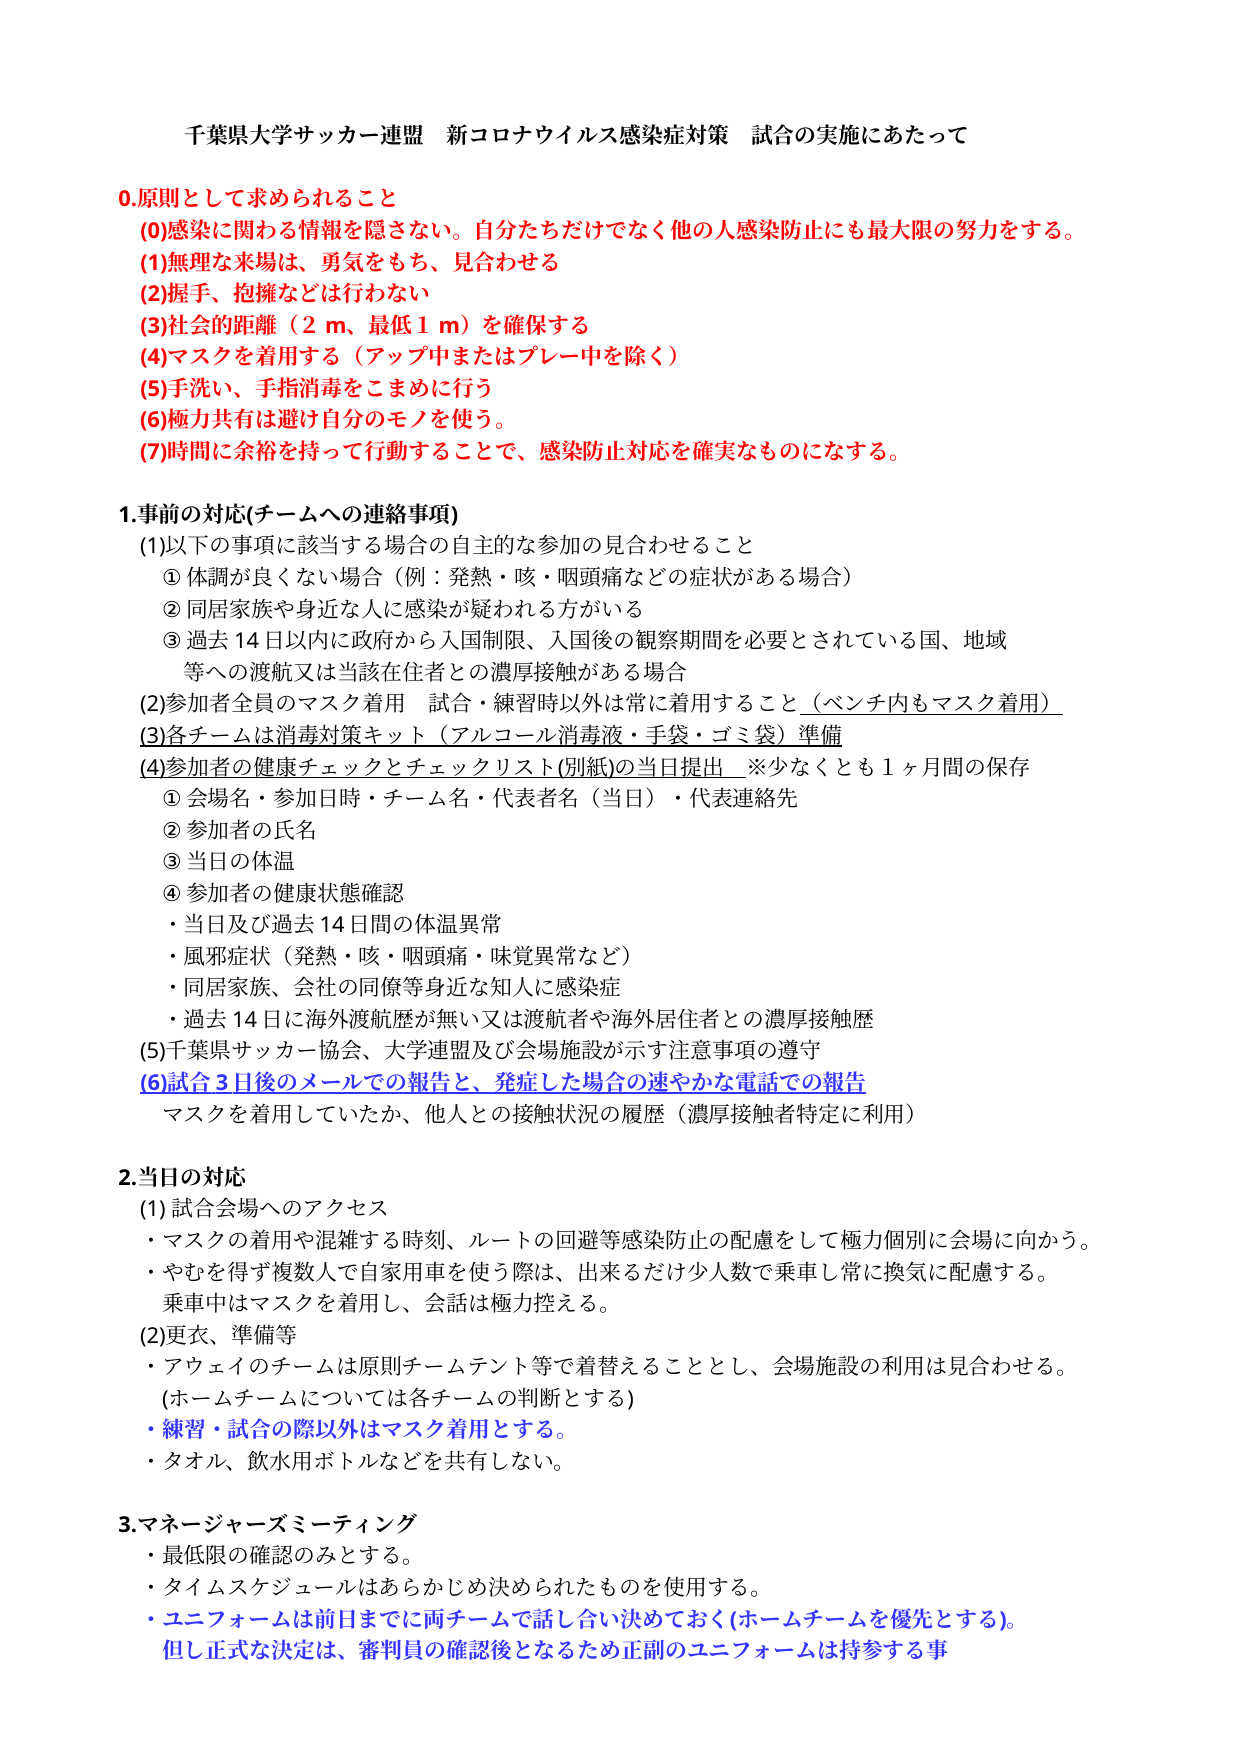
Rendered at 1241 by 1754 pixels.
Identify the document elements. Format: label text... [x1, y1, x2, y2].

text (6)試合3日後のメールでの報告と、発症した場合の速やかな電話での報告 [118, 1065, 1122, 1097]
text (1)無理な来場は、勇気をもち、見合わせる [118, 245, 1122, 276]
text ①会場名・参加日時・チーム名・代表者名（当日）・代表連絡先 [118, 781, 1122, 813]
text (2)更衣、準備等 [118, 1318, 1122, 1349]
text ・やむを得ず複数人で自家用車を使う際は、出来るだけ少人数で乗車し常に換気に配慮する。 [118, 1255, 1122, 1286]
text ・当日及び過去14日間の体温異常 [118, 907, 1122, 939]
text 0.原則として求められること [118, 182, 1122, 213]
text ・練習・試合の際以外はマスク着用とする。 [118, 1412, 1122, 1444]
text (5)手洗い、手指消毒をこまめに行う [118, 371, 1122, 402]
text 但し正式な決定は、審判員の確認後となるため正副のユニフォームは持参する事 [118, 1633, 1122, 1665]
text ・過去14日に海外渡航歴が無い又は渡航者や海外居住者との濃厚接触歴 [118, 1002, 1122, 1034]
text (3)社会的距離（２m、最低１m）を確保する [118, 308, 1122, 339]
text (2)握手、抱擁などは行わない [118, 276, 1122, 308]
text マスクを着用していたか、他人との接触状況の履歴（濃厚接触者特定に利用） [118, 1097, 1122, 1128]
text ③当日の体温 [118, 844, 1122, 876]
text (2)参加者全員のマスク着用 試合・練習時以外は常に着用すること（ベンチ内もマスク着用） [118, 687, 1122, 718]
text ②同居家族や身近な人に感染が疑われる方がいる [118, 592, 1122, 623]
text 3.マネージャーズミーティング [118, 1507, 1122, 1539]
text (ホームチームについては各チームの判断とする) [118, 1381, 1122, 1412]
text ・ユニフォームは前日までに両チームで話し合い決めておく(ホームチームを優先とする)。 [118, 1602, 1122, 1633]
text (0)感染に関わる情報を隠さない。自分たちだけでなく他の人感染防止にも最大限の努力をする。 [118, 213, 1122, 245]
text ・最低限の確認のみとする。 [118, 1539, 1122, 1570]
text (4)マスクを着用する（アップ中またはプレー中を除く） [118, 339, 1122, 371]
text (3)各チームは消毒対策キット（アルコール消毒液・手袋・ゴミ袋）準備 [118, 718, 1122, 750]
text 1.事前の対応(チームへの連絡事項) [118, 497, 1122, 529]
text (1)以下の事項に該当する場合の自主的な参加の見合わせること [118, 529, 1122, 560]
text 2.当日の対応 [118, 1160, 1122, 1192]
text ・タオル、飲水用ボトルなどを共有しない。 [118, 1444, 1122, 1476]
text 千葉県大学サッカー連盟 新コロナウイルス感染症対策 試合の実施にあたって [118, 118, 1122, 150]
text (7)時間に余裕を持って行動することで、感染防止対応を確実なものになする。 [118, 434, 1122, 466]
text 乗車中はマスクを着用し、会話は極力控える。 [118, 1286, 1122, 1318]
text 等への渡航又は当該在住者との濃厚接触がある場合 [118, 655, 1122, 687]
text ②参加者の氏名 [118, 813, 1122, 844]
text ・タイムスケジュールはあらかじめ決められたものを使用する。 [118, 1570, 1122, 1602]
text (1) 試合会場へのアクセス [118, 1192, 1122, 1223]
text ・マスクの着用や混雑する時刻、ルートの回避等感染防止の配慮をして極力個別に会場に向かう。 [118, 1223, 1122, 1255]
text (4)参加者の健康チェックとチェックリスト(別紙)の当日提出 ※少なくとも１ヶ月間の保存 [118, 750, 1122, 781]
text ④参加者の健康状態確認 [118, 876, 1122, 907]
text (6)極力共有は避け自分のモノを使う。 [118, 402, 1122, 434]
text ①体調が良くない場合（例：発熱・咳・咽頭痛などの症状がある場合） [118, 560, 1122, 592]
text (5)千葉県サッカー協会、大学連盟及び会場施設が示す注意事項の遵守 [118, 1034, 1122, 1065]
text ・アウェイのチームは原則チームテント等で着替えることとし、会場施設の利用は見合わせる。 [118, 1349, 1122, 1381]
text ③過去14日以内に政府から入国制限、入国後の観察期間を必要とされている国、地域 [118, 623, 1122, 655]
text ・同居家族、会社の同僚等身近な知人に感染症 [118, 971, 1122, 1002]
text ・風邪症状（発熱・咳・咽頭痛・味覚異常など） [118, 939, 1122, 971]
